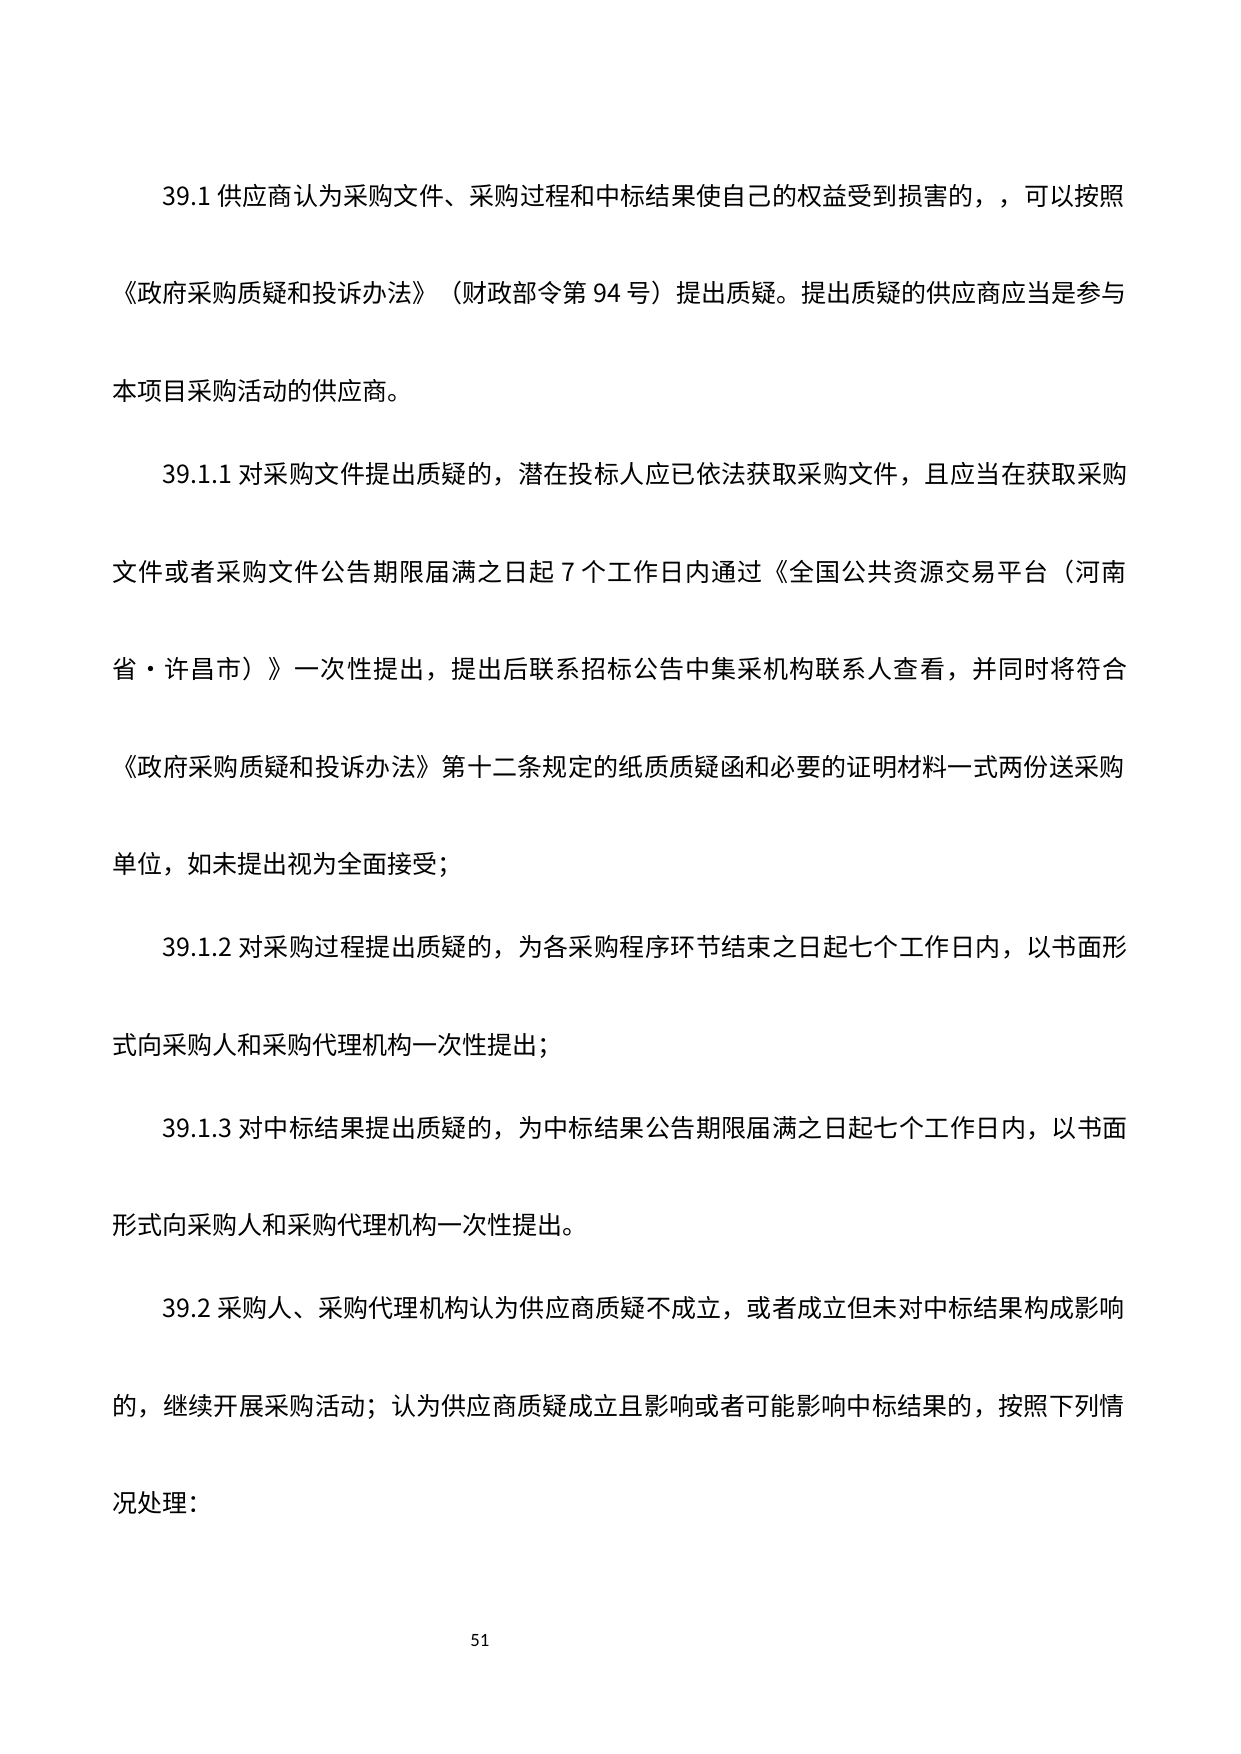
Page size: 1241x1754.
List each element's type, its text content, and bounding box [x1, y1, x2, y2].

text 39.1 供应商认为采购文件、采购过程和中标结果使自己的权益受到损害的，，可以按照《政府采购质疑和投诉办法》（财政部令第94号）提出质疑。提出质疑的供应商应当是参与本项目采购活动的供应商。 [112, 162, 1128, 422]
text 39.1.3 对中标结果提出质疑的，为中标结果公告期限届满之日起七个工作日内，以书面形式向采购人和采购代理机构一次性提出。 [112, 1094, 1128, 1256]
text 39.1.1 对采购文件提出质疑的，潜在投标人应已依法获取采购文件，且应当在获取采购文件或者采购文件公告期限届满之日起7个工作日内通过《全国公共资源交易平台（河南省·许昌市）》一次性提出，提出后联系招标公告中集采机构联系人查看，并同时将符合《政府采购质疑和投诉办法》第十二条规定的纸质质疑函和必要的证明材料一式两份送采购单位，如未提出视为全面接受； [112, 440, 1128, 895]
text 39.1.2 对采购过程提出质疑的，为各采购程序环节结束之日起七个工作日内，以书面形式向采购人和采购代理机构一次性提出； [112, 913, 1128, 1076]
text 39.2 采购人、采购代理机构认为供应商质疑不成立，或者成立但未对中标结果构成影响的，继续开展采购活动；认为供应商质疑成立且影响或者可能影响中标结果的，按照下列情况处理： [112, 1274, 1128, 1534]
